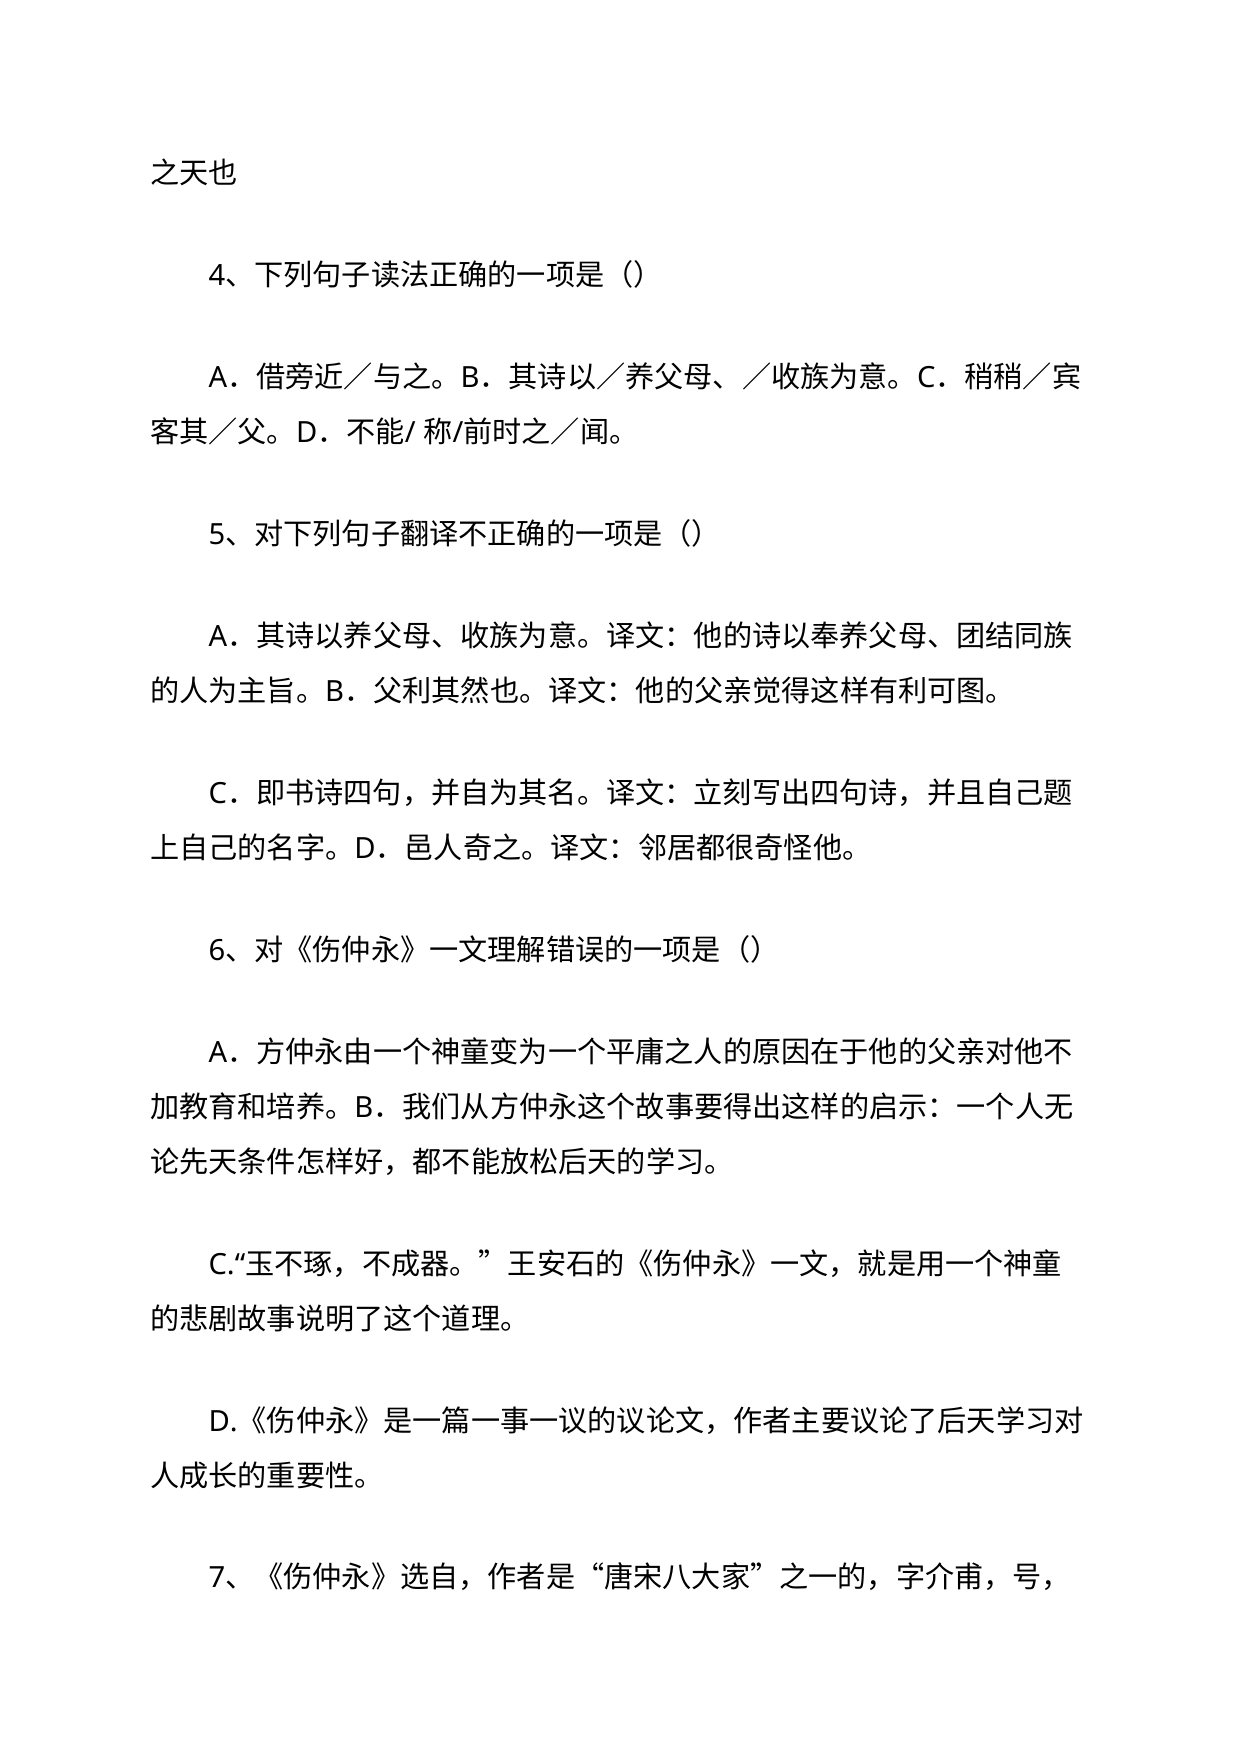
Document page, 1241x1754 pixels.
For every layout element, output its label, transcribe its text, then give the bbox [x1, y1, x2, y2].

text A．其诗以养父母、收族为意。译文：他的诗以奉养父母、团结同族的人为主旨。B．父利其然也。译文：他的父亲觉得这样有利可图。 [150, 613, 1090, 710]
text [150, 150, 1090, 192]
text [150, 1554, 1090, 1596]
text A．借旁近／与之。B．其诗以／养父母、／收族为意。C．稍稍／宾客其／父。D．不能/ 称/前时之／闻。 [150, 354, 1090, 451]
text C.“玉不琢，不成器。”王安石的《伤仲永》一文，就是用一个神童的悲剧故事说明了这个道理。 [150, 1240, 1090, 1338]
text D.《伤仲永》是一篇一事一议的议论文，作者主要议论了后天学习对人成长的重要性。 [150, 1397, 1090, 1494]
text 6、对《伤仲永》一文理解错误的一项是（） [150, 927, 1090, 969]
text 4、下列句子读法正确的一项是（） [150, 252, 1090, 294]
text 5、对下列句子翻译不正确的一项是（） [150, 511, 1090, 553]
text A．方仲永由一个神童变为一个平庸之人的原因在于他的父亲对他不加教育和培养。B．我们从方仲永这个故事要得出这样的启示：一个人无论先天条件怎样好，都不能放松后天的学习。 [150, 1029, 1090, 1181]
text C．即书诗四句，并自为其名。译文：立刻写出四句诗，并且自己题上自己的名字。D．邑人奇之。译文：邻居都很奇怪他。 [150, 770, 1090, 867]
